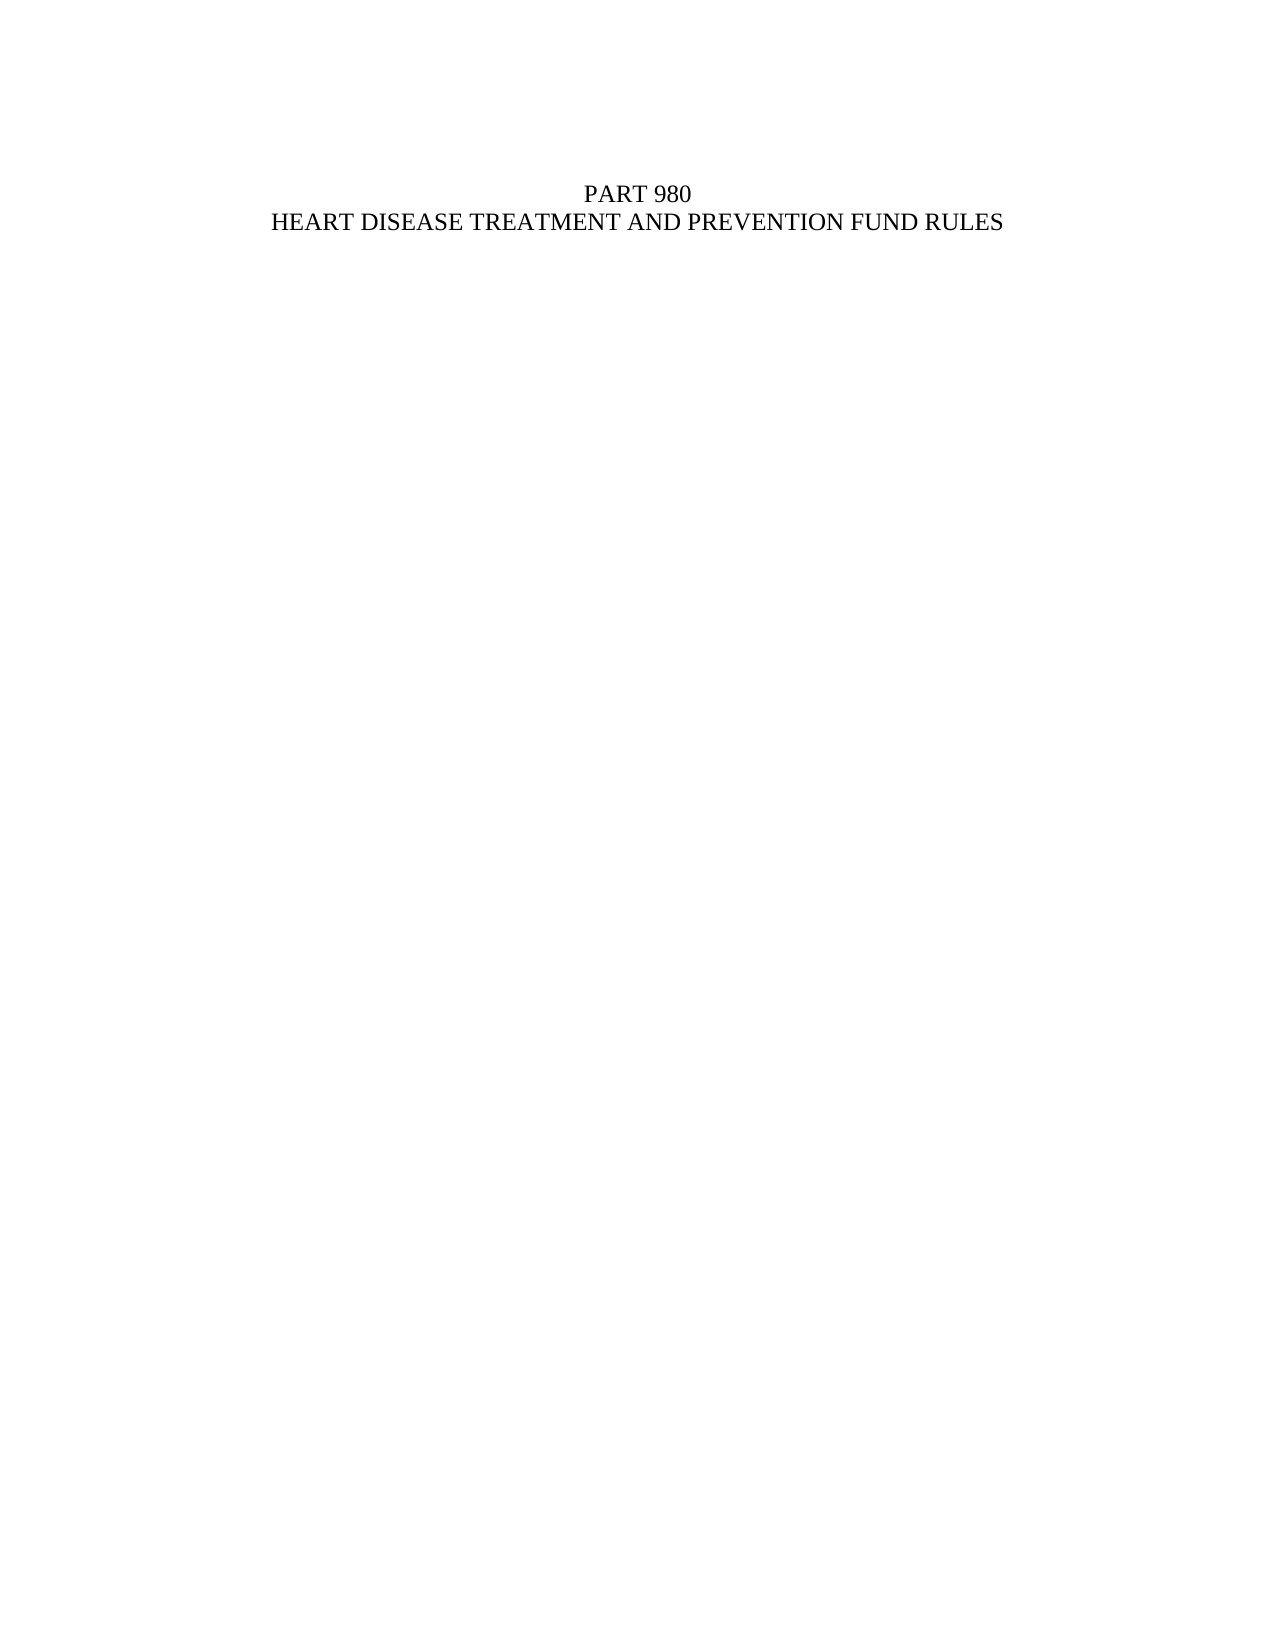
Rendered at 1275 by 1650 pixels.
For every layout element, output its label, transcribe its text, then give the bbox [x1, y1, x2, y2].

text PART 980 [150, 179, 1125, 207]
text HEART DISEASE TREATMENT AND PREVENTION FUND RULES [150, 207, 1125, 236]
